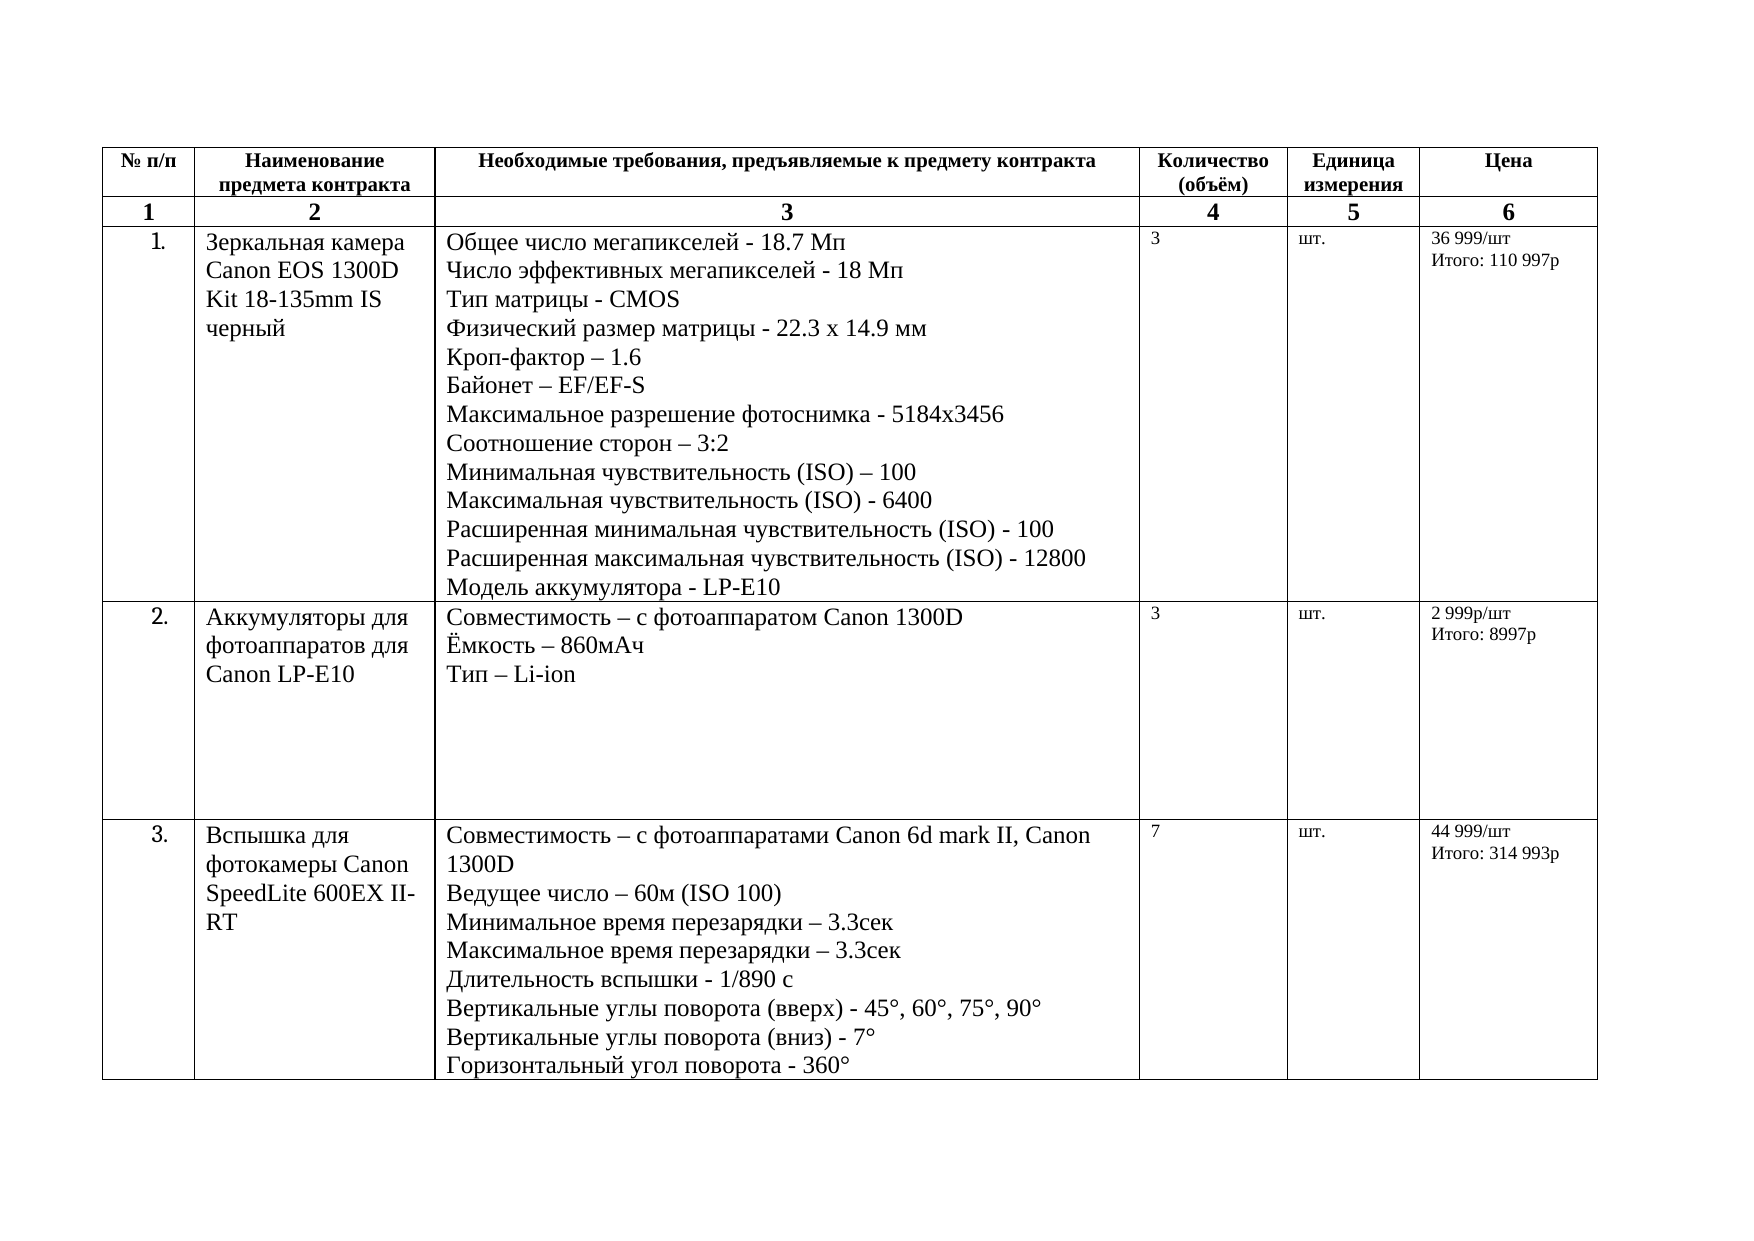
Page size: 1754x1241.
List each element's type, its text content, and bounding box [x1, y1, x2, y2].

table_cell шт. [1288, 227, 1419, 601]
table_cell Совместимость – с фотоаппаратами Canon 6d mark II, Canon 1300D Ведущее число – 60м (ISO 100) Минимальное время перезарядки – 3.3сек Максимальное время перезарядки – 3.3сек Длительность вспышки - 1/890 c Вертикальные углы поворота (вверх) - 45°, 60°, 75°, 90° Вертикальные углы поворота (вниз) - 7° Горизонтальный угол поворота - 360° [436, 820, 1139, 1079]
table_cell шт. [1288, 602, 1419, 819]
table_cell 3 [436, 197, 1139, 226]
table_cell 6 [1420, 197, 1597, 226]
table_cell Аккумуляторы для фотоаппаратов для Canon LP-E10 [195, 602, 434, 819]
table_cell Совместимость – с фотоаппаратом Canon 1300D Ёмкость – 860мАч Тип – Li-ion [436, 602, 1139, 819]
table_cell 4 [1140, 197, 1287, 226]
table_cell 2 [195, 197, 434, 226]
table_header Цена [1420, 148, 1597, 196]
table_cell [103, 602, 194, 819]
table_cell 1 [103, 197, 194, 226]
table_cell 44 999/шт Итого: 314 993р [1420, 820, 1597, 1079]
table_header Необходимые требования, предъявляемые к предмету контракта [436, 148, 1139, 196]
table_cell Зеркальная камера Canon EOS 1300D Kit 18-135mm IS черный [195, 227, 434, 601]
table_cell 2 999p/шт Итого: 8997р [1420, 602, 1597, 819]
table_cell [103, 820, 194, 1079]
table_cell Общее число мегапикселей - 18.7 Мп Число эффективных мегапикселей - 18 Мп Тип матрицы - CMOS Физический размер матрицы - 22.3 х 14.9 мм Кроп-фактор – 1.6 Байонет – EF/EF-S Максимальное разрешение фотоснимка - 5184x3456 Соотношение сторон – 3:2 Минимальная чувствительность (ISO) – 100 Максимальная чувствительность (ISO) - 6400 Расширенная минимальная чувствительность (ISO) - 100 Расширенная максимальная чувствительность (ISO) - 12800 Модель аккумулятора - LP-E10 [436, 227, 1139, 601]
table_header Единица измерения [1288, 148, 1419, 196]
table_header Наименование предмета контракта [195, 148, 434, 196]
table_header Количество (объём) [1140, 148, 1287, 196]
table_cell 5 [1288, 197, 1419, 226]
table_cell Вспышка для фотокамеры Canon SpeedLite 600EX II-RT [195, 820, 434, 1079]
table_header № п/п [103, 148, 194, 196]
table_cell 7 [1140, 820, 1287, 1079]
table_cell 36 999/шт Итого: 110 997р [1420, 227, 1597, 601]
table_cell 3 [1140, 602, 1287, 819]
table_cell 3 [1140, 227, 1287, 601]
table_cell [103, 227, 194, 601]
table_cell шт. [1288, 820, 1419, 1079]
